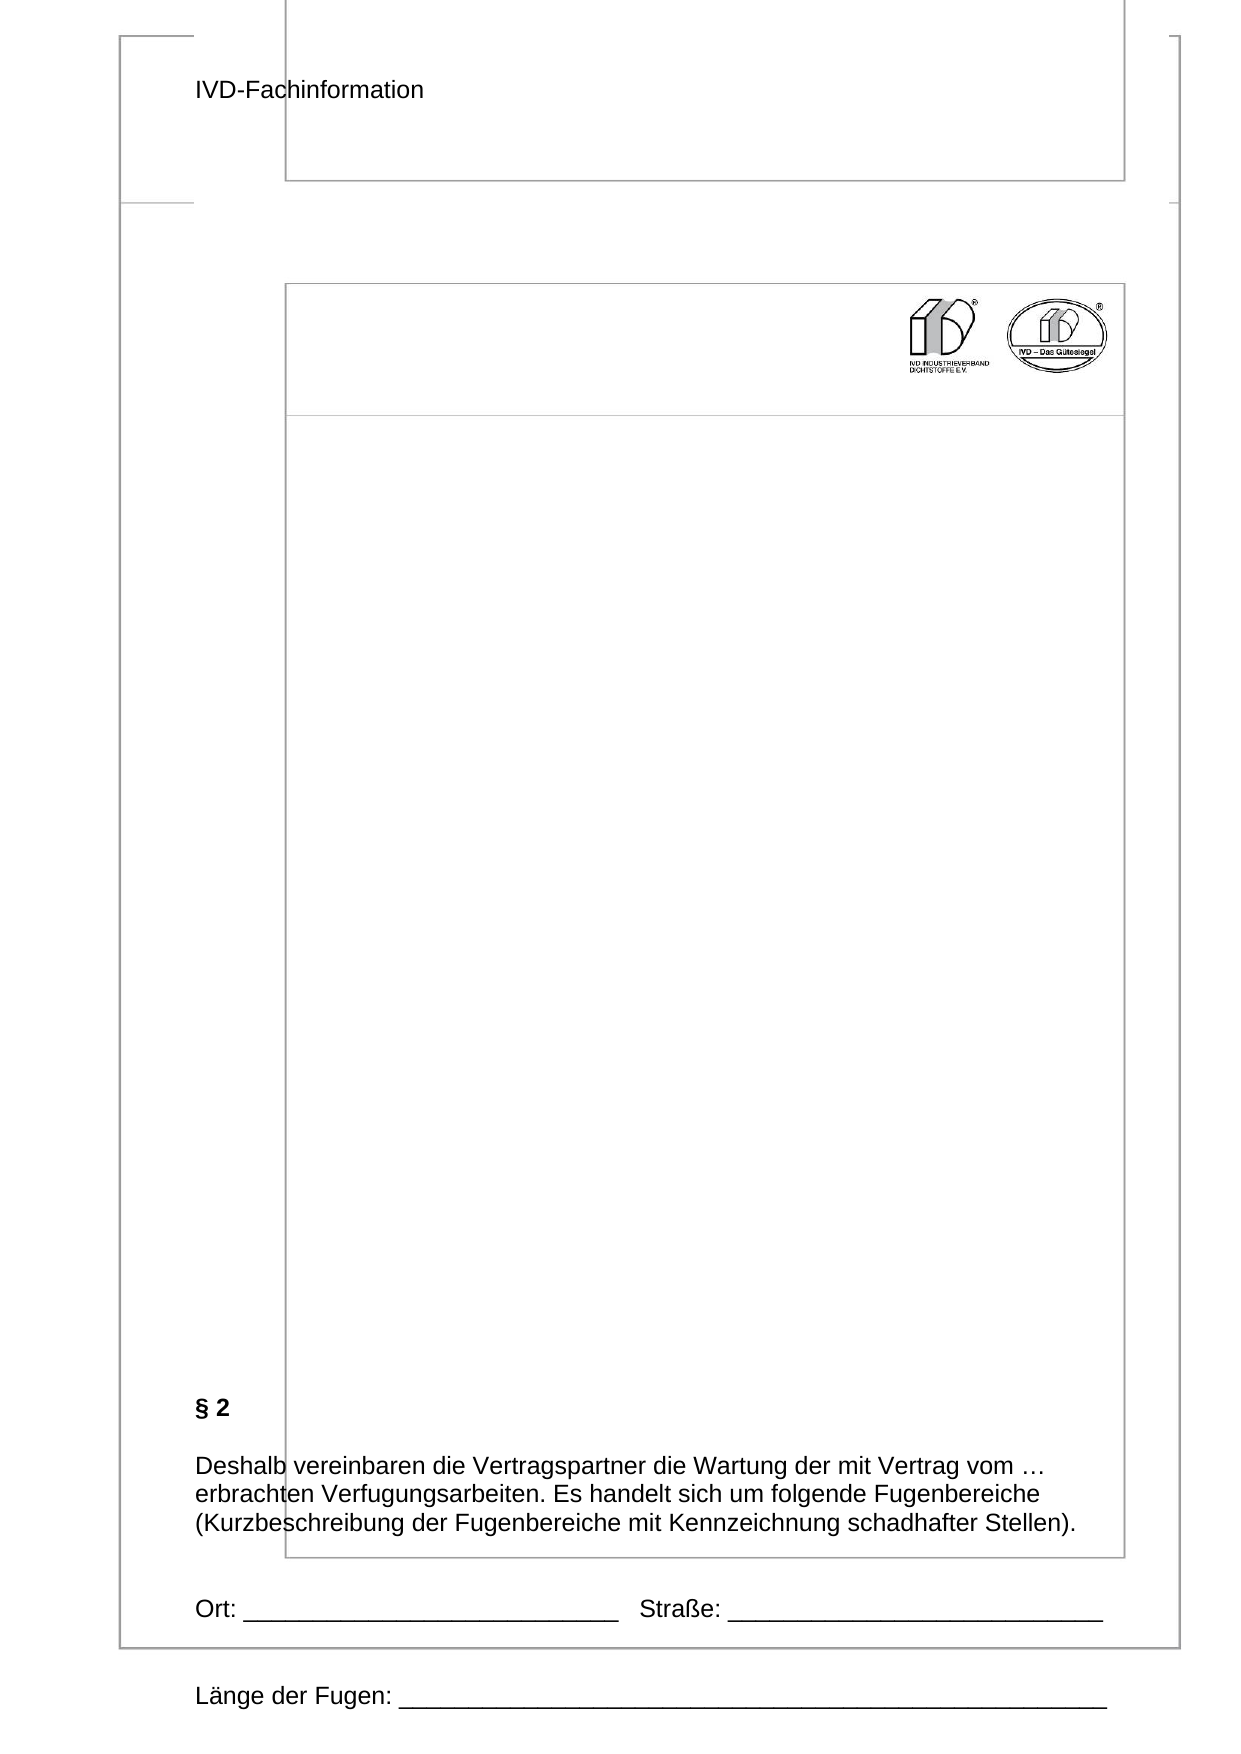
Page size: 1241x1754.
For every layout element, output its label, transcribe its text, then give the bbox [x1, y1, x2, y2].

text § 2 [195, 1393, 1169, 1422]
text Länge der Fugen: ___________________________________________________ [195, 1681, 1169, 1709]
text Ort: ___________________________ Straße: ___________________________ [195, 1594, 1169, 1623]
text Deshalb vereinbaren die Vertragspartner die Wartung der mit Vertrag vom … erbrachten Verfugungsarbeiten. Es handelt sich um folgende Fugenbereiche (Kurzbeschreibung der Fugenbereiche mit Kennzeichnung schadhafter Stellen). [195, 1451, 1169, 1537]
picture [4, 0, 1236, 1749]
